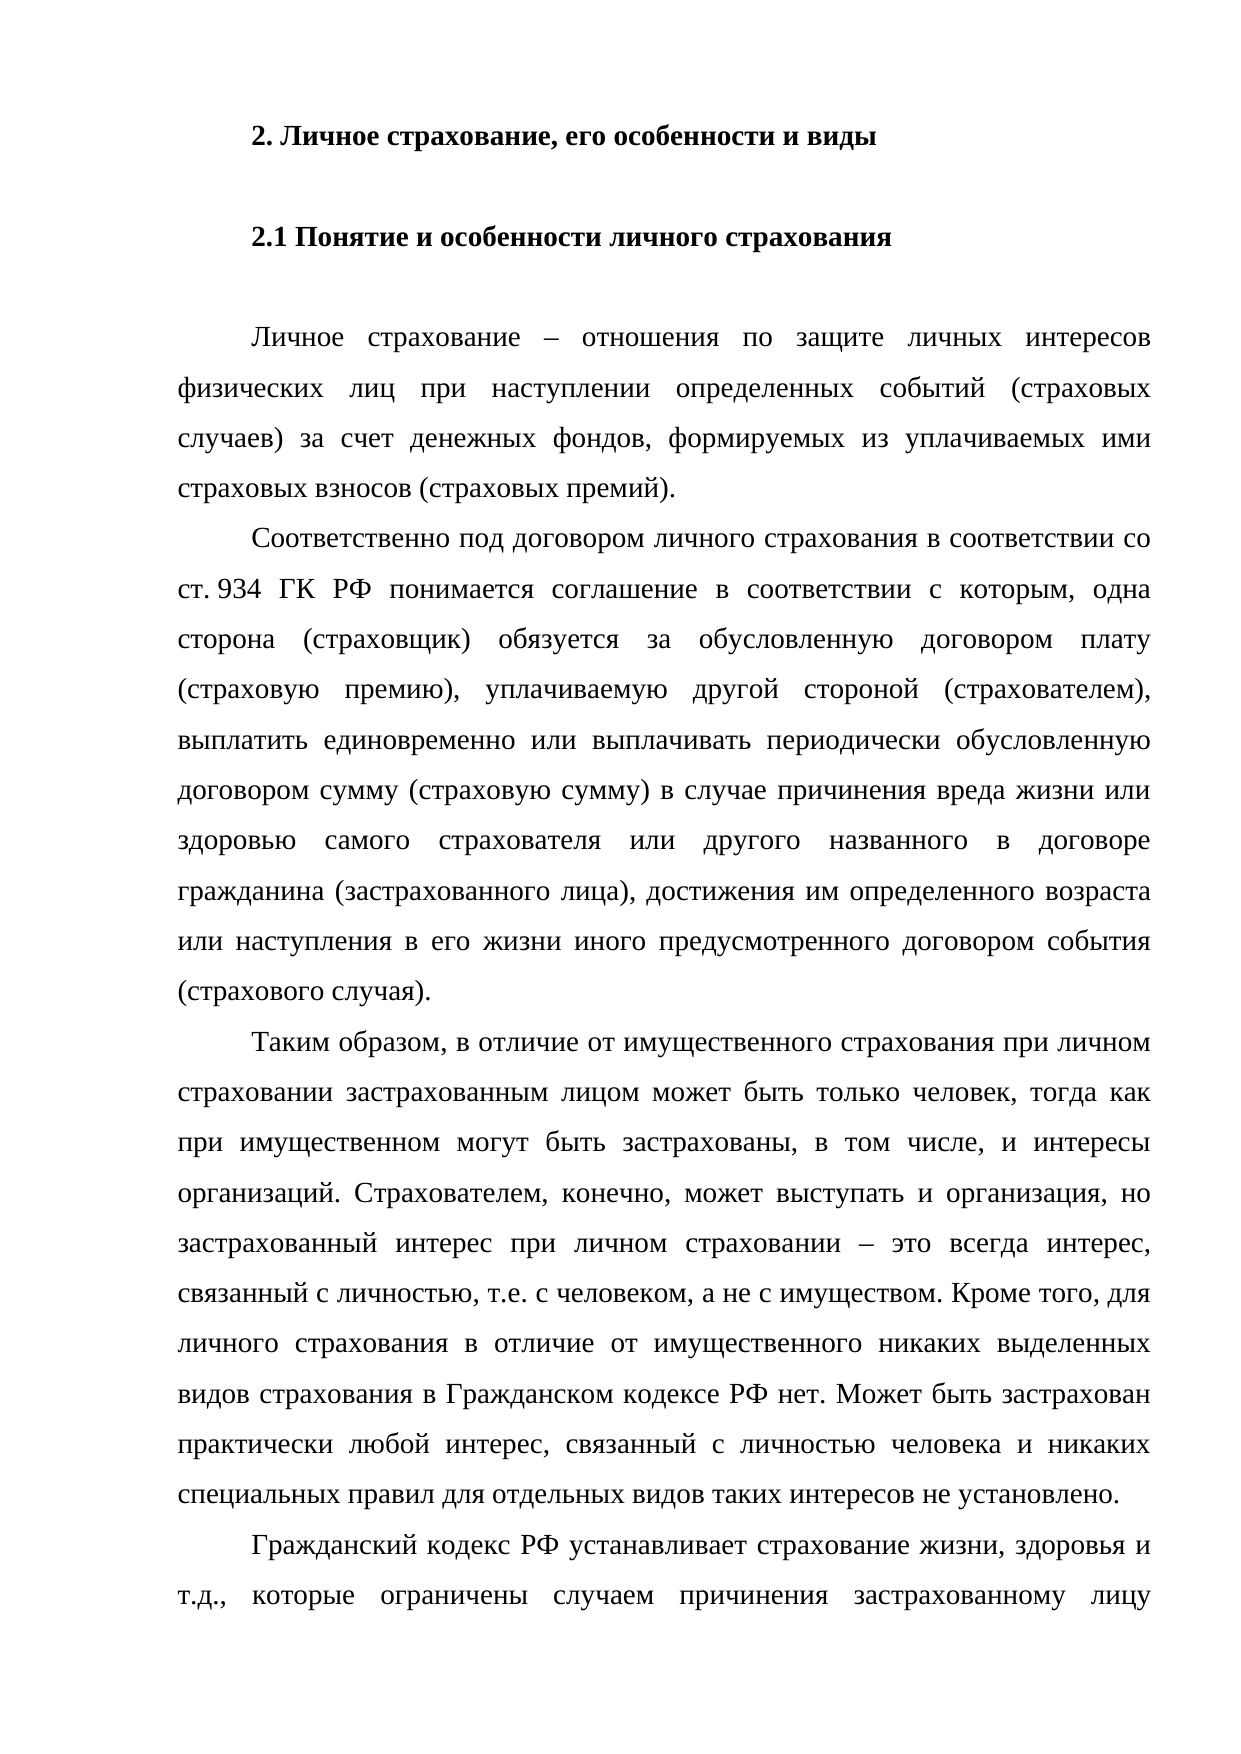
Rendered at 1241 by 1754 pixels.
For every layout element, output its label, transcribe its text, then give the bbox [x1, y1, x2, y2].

text 2. Личное страхование, его особенности и виды [177, 118, 1152, 152]
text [177, 1527, 1152, 1611]
text Соответственно под договором личного страхования в соответствии со ст. 934 ГК РФ понимается соглашение в соответствии с которым, одна сторона (страховщик) обязуется за обусловленную договором плату (страховую премию), уплачиваемую другой стороной (страхователем), выплатить единовременно или выплачивать периодически обусловленную договором сумму (страховую сумму) в случае причинения вреда жизни или здоровью самого страхователя или другого названного в договоре гражданина (застрахованного лица), достижения им определенного возраста или наступления в его жизни иного предусмотренного договором события (страхового случая). [177, 521, 1152, 1007]
text 2.1 Понятие и особенности личного страхования [177, 219, 1152, 252]
text Личное страхование – отношения по защите личных интересов физических лиц при наступлении определенных событий (страховых случаев) за счет денежных фондов, формируемых из уплачиваемых ими страховых взносов (страховых премий). [177, 319, 1152, 504]
text Таким образом, в отличие от имущественного страхования при личном страховании застрахованным лицом может быть только человек, тогда как при имущественном могут быть застрахованы, в том числе, и интересы организаций. Страхователем, конечно, может выступать и организация, но застрахованный интерес при личном страховании – это всегда интерес, связанный с личностью, т.е. с человеком, а не с имуществом. Кроме того, для личного страхования в отличие от имущественного никаких выделенных видов страхования в Гражданском кодексе РФ нет. Может быть застрахован практически любой интерес, связанный с личностью человека и никаких специальных правил для отдельных видов таких интересов не установлено. [177, 1024, 1152, 1510]
